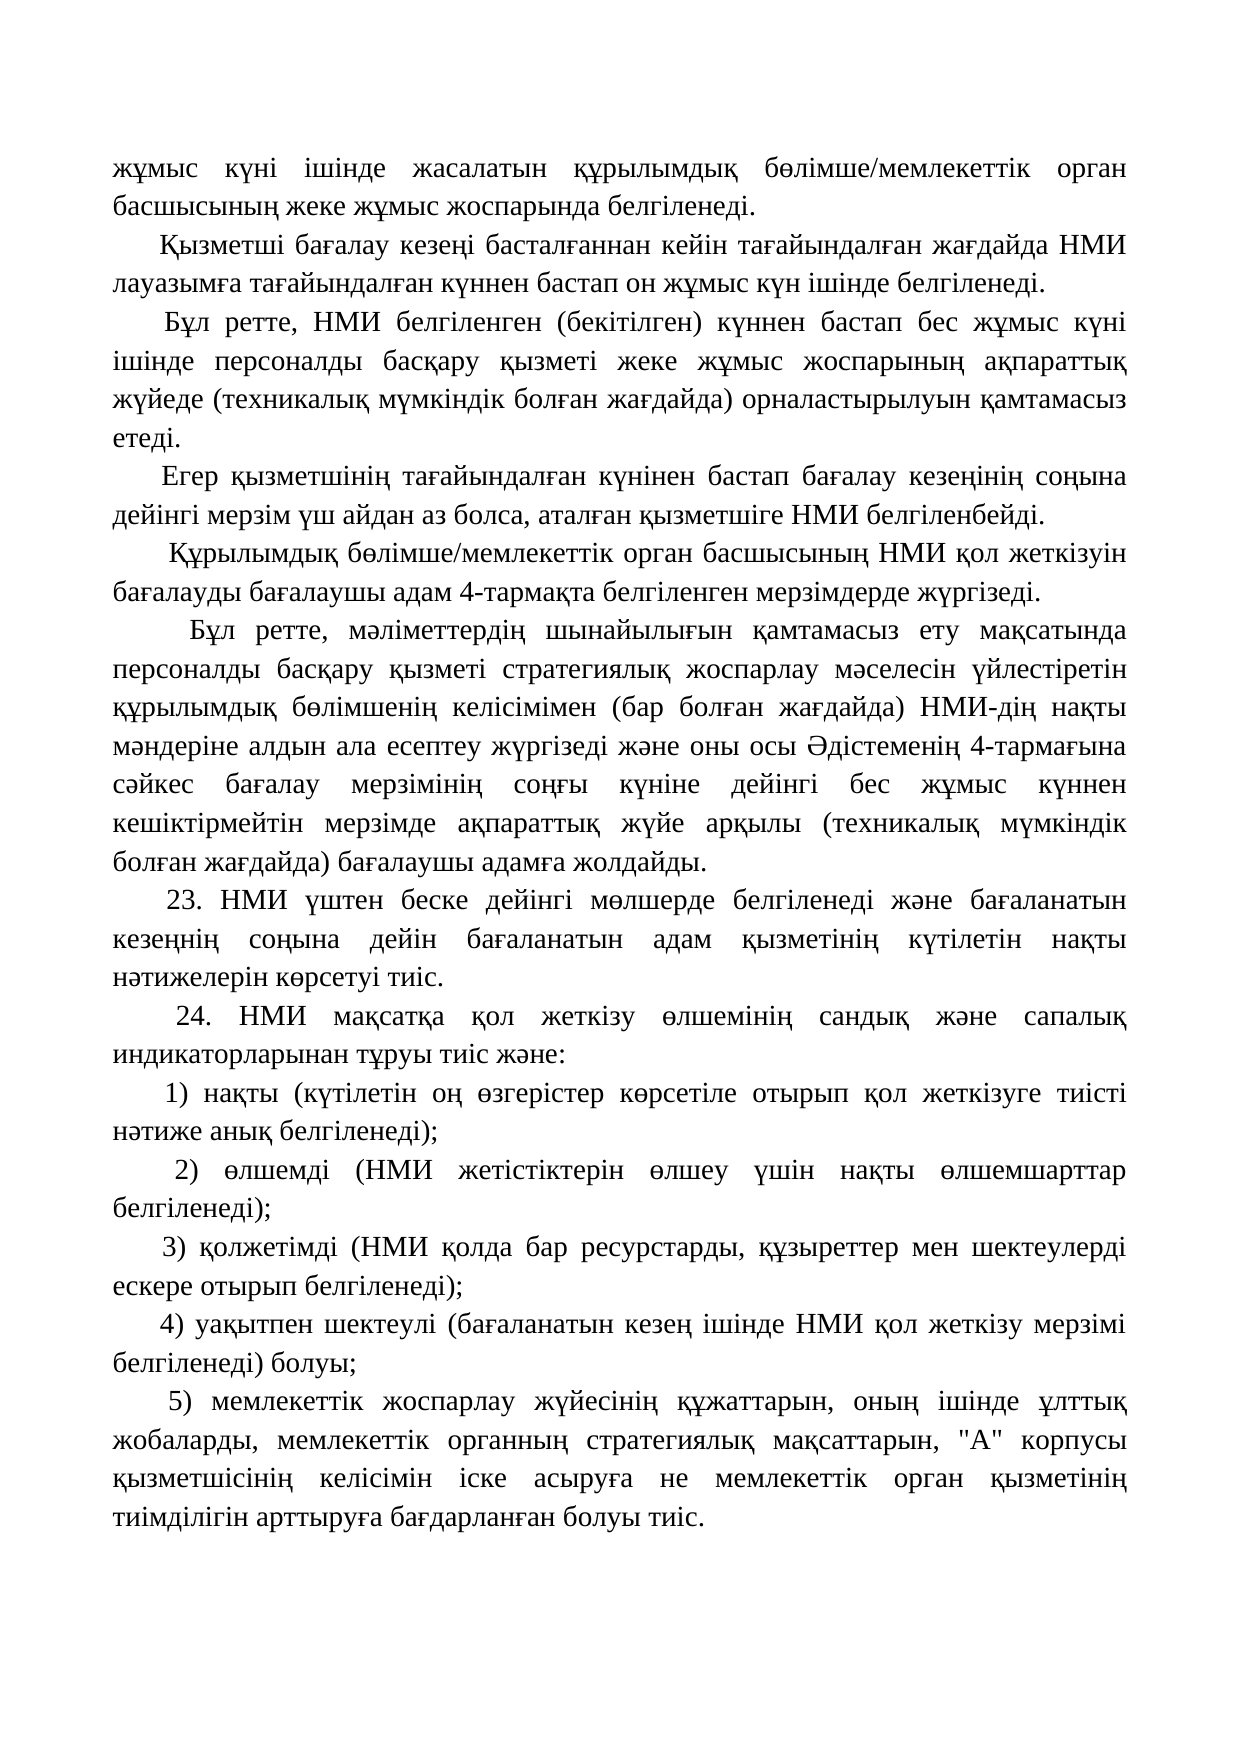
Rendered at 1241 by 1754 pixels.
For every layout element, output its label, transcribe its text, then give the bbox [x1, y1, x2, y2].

text Қызметші бағалау кезеңі басталғаннан кейін тағайындалған жағдайда НМИ лауазымға тағайындалған күннен бастап он жұмыс күн ішінде белгіленеді. [112, 227, 1128, 299]
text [112, 150, 1128, 222]
text Бұл ретте, мәліметтердің шынайылығын қамтамасыз ету мақсатында персоналды басқару қызметі стратегиялық жоспарлау мәселесін үйлестіретін құрылымдық бөлімшенің келісімімен (бар болған жағдайда) НМИ-дің нақты мәндеріне алдын ала есептеу жүргізеді және оны осы Әдістеменің 4-тармағына сәйкес бағалау мерзімінің соңғы күніне дейінгі бес жұмыс күннен кешіктірмейтін мерзімде ақпараттық жүйе арқылы (техникалық мүмкіндік болған жағдайда) бағалаушы адамға жолдайды. [112, 612, 1128, 877]
text 3) қолжетімді (НМИ қолда бар ресурстарды, құзыреттер мен шектеулерді ескере отырып белгіленеді); [112, 1229, 1128, 1301]
text 1) нақты (күтілетін оң өзгерістер көрсетіле отырып қол жеткізуге тиісті нәтиже анық белгіленеді); [112, 1075, 1128, 1147]
text 23. НМИ үштен беске дейінгі мөлшерде белгіленеді және бағаланатын кезеңнің соңына дейін бағаланатын адам қызметінің күтілетін нақты нәтижелерін көрсетуі тиіс. [112, 882, 1128, 993]
text 5) мемлекеттік жоспарлау жүйесінің құжаттарын, оның ішінде ұлттық жобаларды, мемлекеттік органның стратегиялық мақсаттарын, "А" корпусы қызметшісінің келісімін іске асыруға не мемлекеттік орган қызметінің тиімділігін арттыруға бағдарланған болуы тиіс. [112, 1383, 1128, 1532]
text 4) уақытпен шектеулі (бағаланатын кезең ішінде НМИ қол жеткізу мерзімі белгіленеді) болуы; [112, 1306, 1128, 1378]
text 24. НМИ мақсатқа қол жеткізу өлшемінің сандық және сапалық индикаторларынан тұруы тиіс және: [112, 998, 1128, 1070]
text 2) өлшемді (НМИ жетістіктерін өлшеу үшін нақты өлшемшарттар белгіленеді); [112, 1152, 1128, 1224]
text Құрылымдық бөлімше/мемлекеттік орган басшысының НМИ қол жеткізуін бағалауды бағалаушы адам 4-тармақта белгіленген мерзімдерде жүргізеді. [112, 535, 1128, 607]
text Егер қызметшінің тағайындалған күнінен бастап бағалау кезеңінің соңына дейінгі мерзім үш айдан аз болса, аталған қызметшіге НМИ белгіленбейді. [112, 458, 1128, 530]
text Бұл ретте, НМИ белгіленген (бекітілген) күннен бастап бес жұмыс күні ішінде персоналды басқару қызметі жеке жұмыс жоспарының ақпараттық жүйеде (техникалық мүмкіндік болған жағдайда) орналастырылуын қамтамасыз етеді. [112, 304, 1128, 453]
